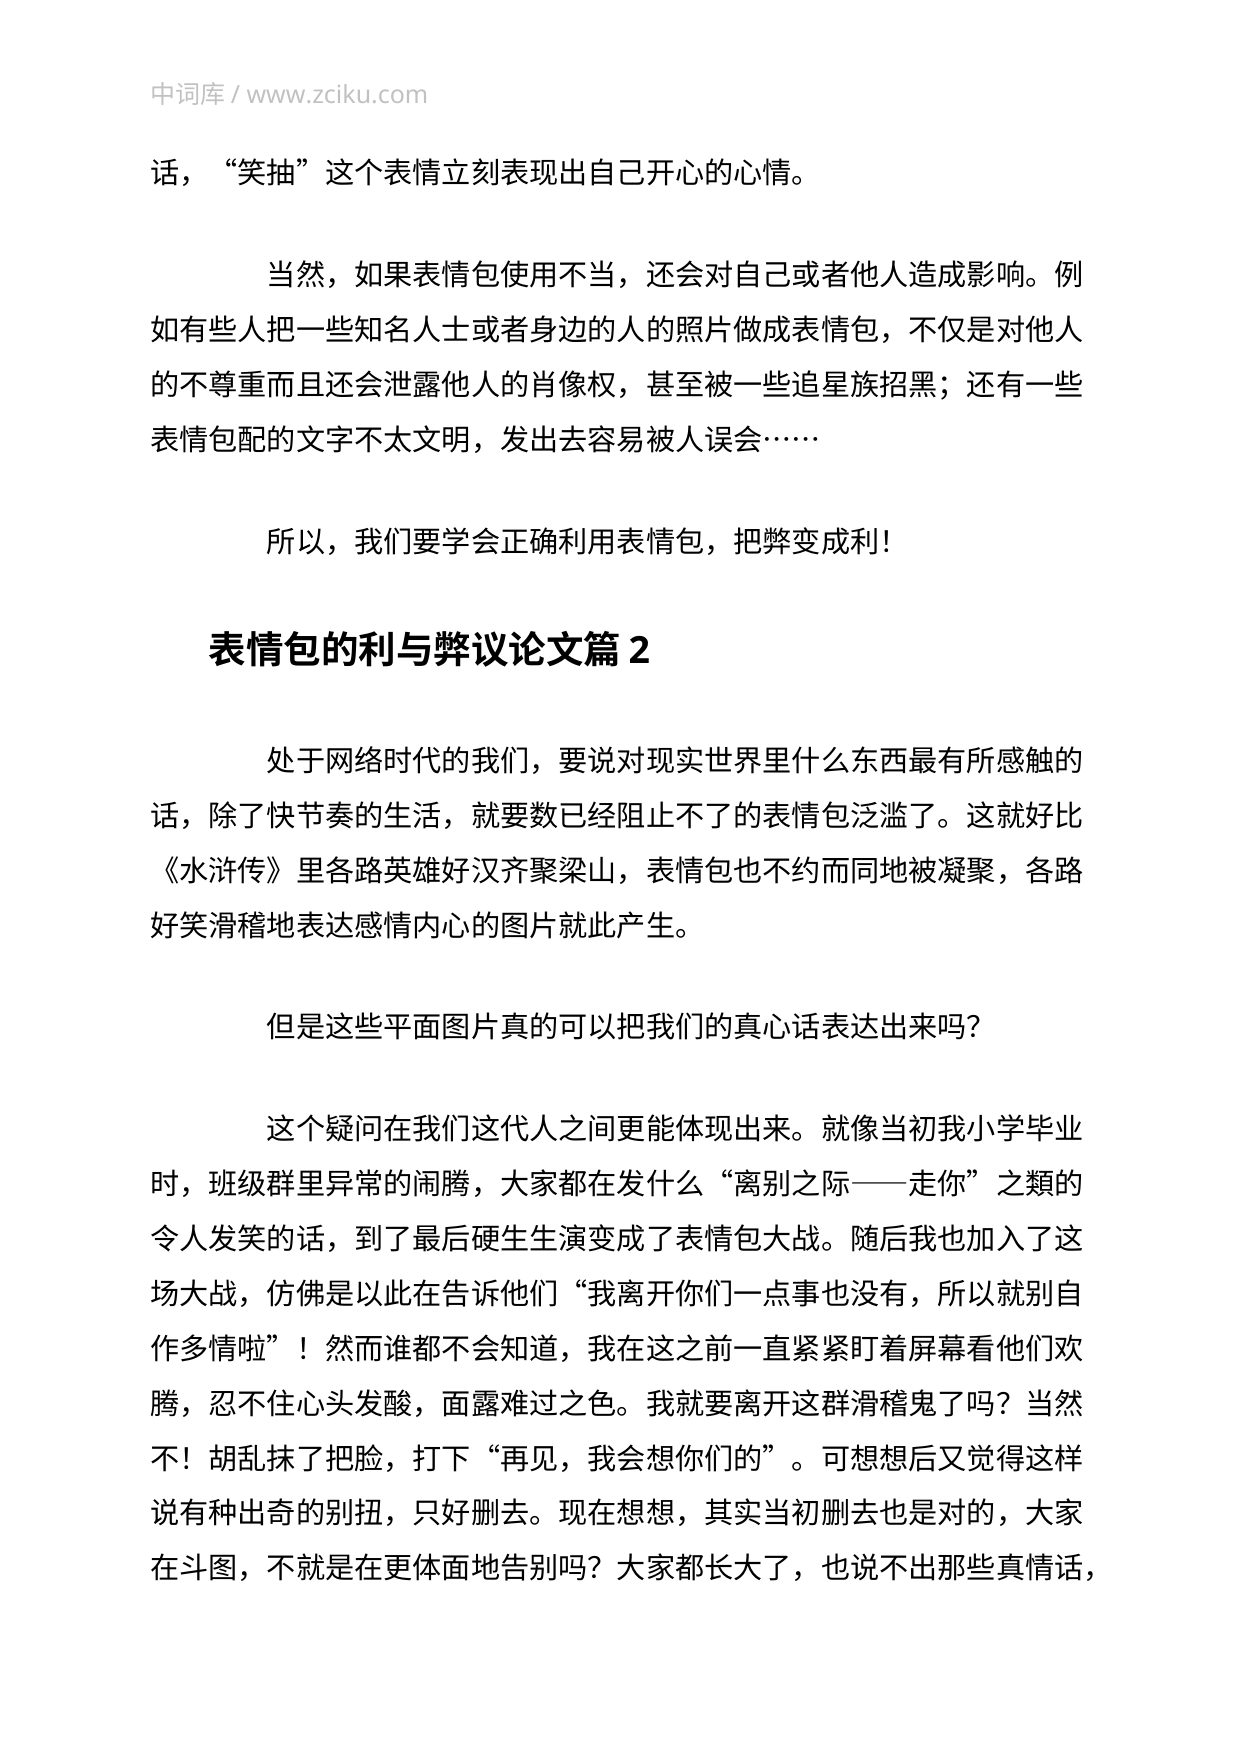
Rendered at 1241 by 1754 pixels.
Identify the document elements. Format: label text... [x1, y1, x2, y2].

text 处于网络时代的我们，要说对现实世界里什么东西最有所感触的话，除了快节奏的生活，就要数已经阻止不了的表情包泛滥了。这就好比《水浒传》里各路英雄好汉齐聚梁山，表情包也不约而同地被凝聚，各路好笑滑稽地表达感情内心的图片就此产生。 [150, 738, 1090, 944]
text 表情包的利与弊议论文篇2 [150, 620, 1090, 674]
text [150, 150, 1090, 192]
text 当然，如果表情包使用不当，还会对自己或者他人造成影响。例如有些人把一些知名人士或者身边的人的照片做成表情包，不仅是对他人的不尊重而且还会泄露他人的肖像权，甚至被一些追星族招黑；还有一些表情包配的文字不太文明，发出去容易被人误会…… [150, 252, 1090, 459]
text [150, 1106, 1090, 1587]
text 但是这些平面图片真的可以把我们的真心话表达出来吗？ [150, 1004, 1090, 1046]
text 所以，我们要学会正确利用表情包，把弊变成利！ [150, 518, 1090, 561]
